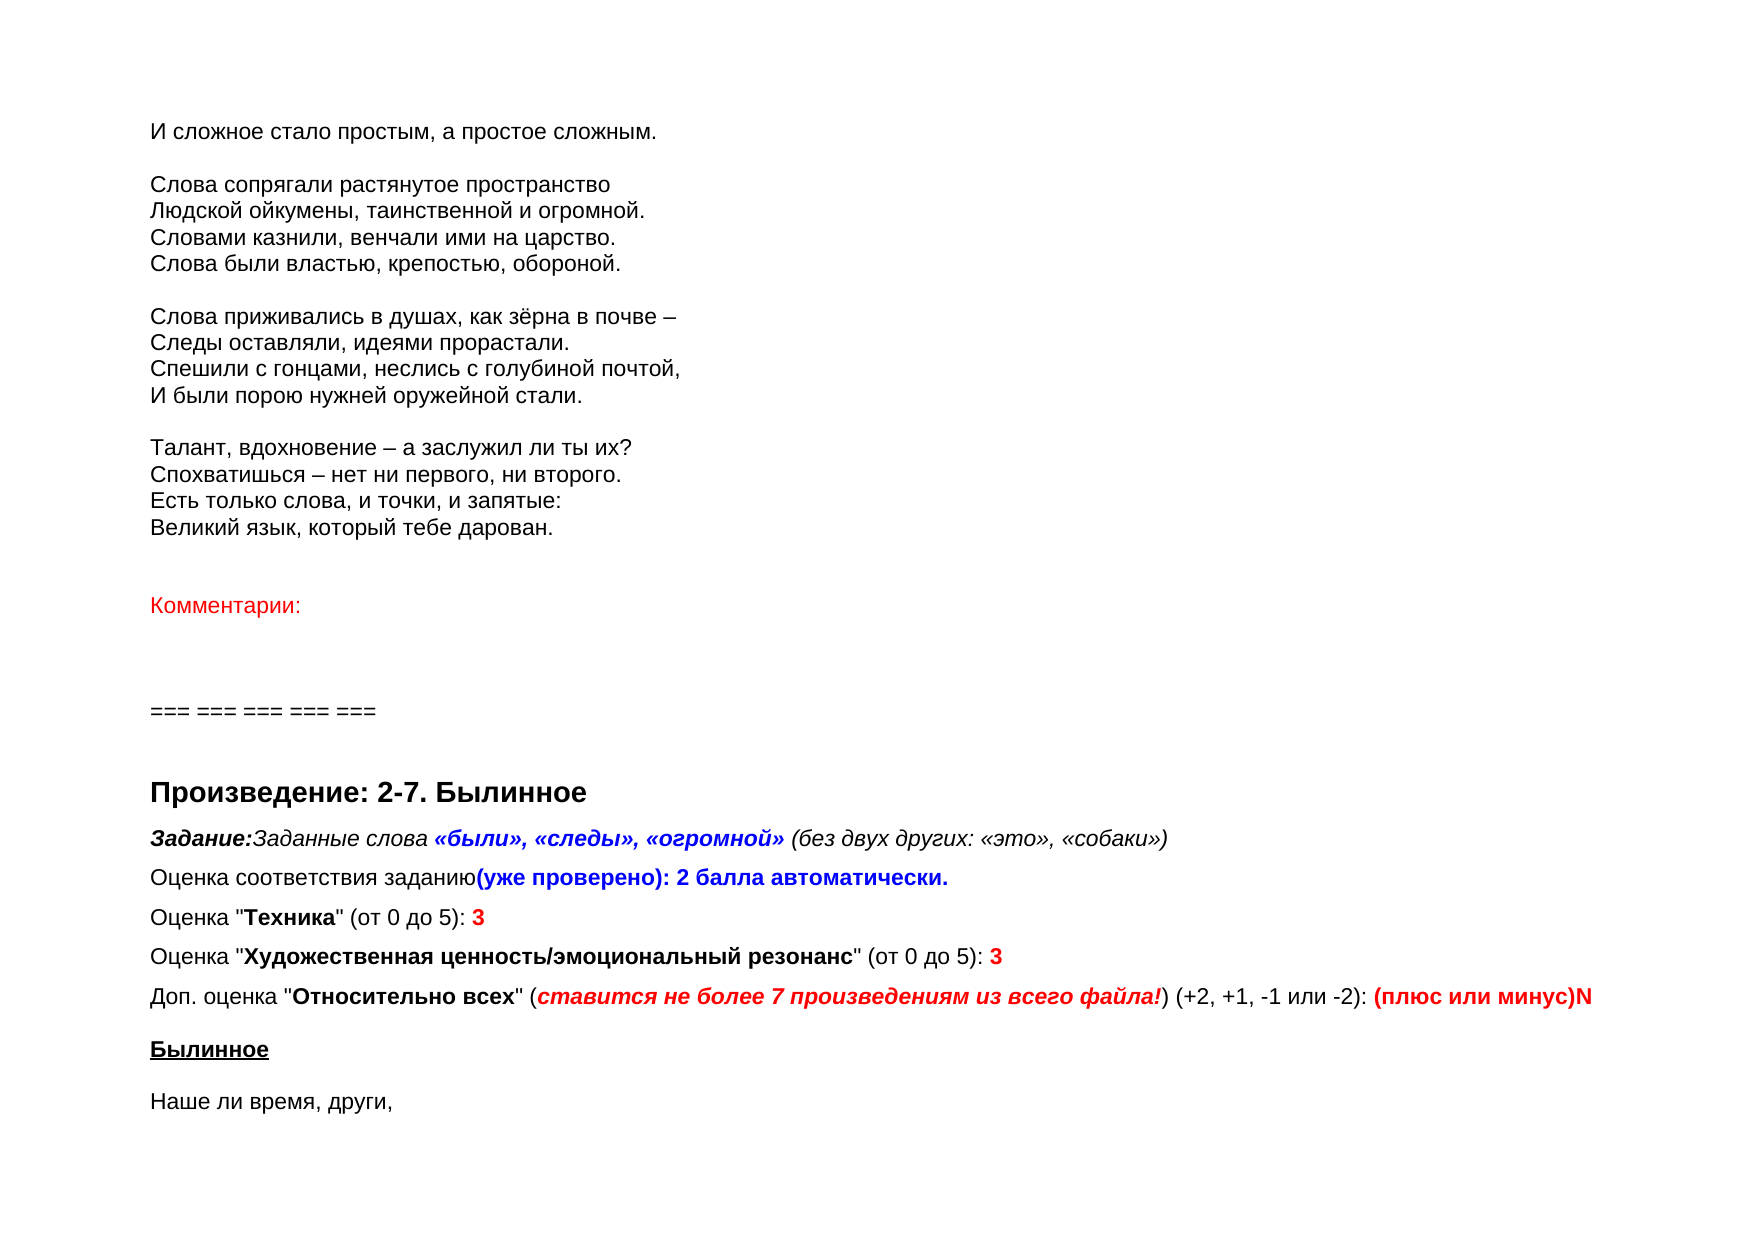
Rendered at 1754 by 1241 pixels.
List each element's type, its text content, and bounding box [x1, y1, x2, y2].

text Великий язык, который тебе дарован. [150, 513, 1604, 540]
text Людской ойкумены, таинственной и огромной. [150, 197, 1604, 223]
text Былинное [150, 1036, 1604, 1062]
text Спохватишься – нет ни первого, ни второго. [150, 461, 1604, 487]
text Слова были властью, крепостью, обороной. [150, 250, 1604, 276]
text Оценка "Техника" (от 0 до 5): 3 [150, 904, 1604, 930]
text Талант, вдохновение – а заслужил ли ты их? [150, 434, 1604, 461]
text Слова приживались в душах, как зёрна в почве – [150, 303, 1604, 329]
text Комментарии: [150, 592, 1604, 619]
text Произведение: 2-7. Былинное [150, 774, 1604, 808]
text Оценка "Художественная ценность/эмоциональный резонанс" (от 0 до 5): 3 [150, 943, 1604, 970]
text Наше ли время, други, [150, 1088, 1604, 1114]
text Следы оставляли, идеями прорастали. [150, 329, 1604, 355]
text Словами казнили, венчали ими на царство. [150, 223, 1604, 250]
text === === === === === [150, 698, 1604, 724]
text Слова сопрягали растянутое пространство [150, 171, 1604, 197]
text Доп. оценка "Относительно всех" (ставится не более 7 произведениям из всего файла!) (+2, +1, -1 или -2): (плюс или минус)N [150, 983, 1604, 1009]
text Оценка соответствия заданию(уже проверено): 2 балла автоматически. [150, 864, 1604, 891]
text И были порою нужней оружейной стали. [150, 382, 1604, 408]
text Есть только слова, и точки, и запятые: [150, 487, 1604, 513]
text И сложное стало простым, а простое сложным. [150, 118, 1604, 144]
text Задание:Заданные слова «были», «следы», «огромной» (без двух других: «это», «собаки») [150, 825, 1604, 851]
text Спешили с гонцами, неслись с голубиной почтой, [150, 355, 1604, 382]
